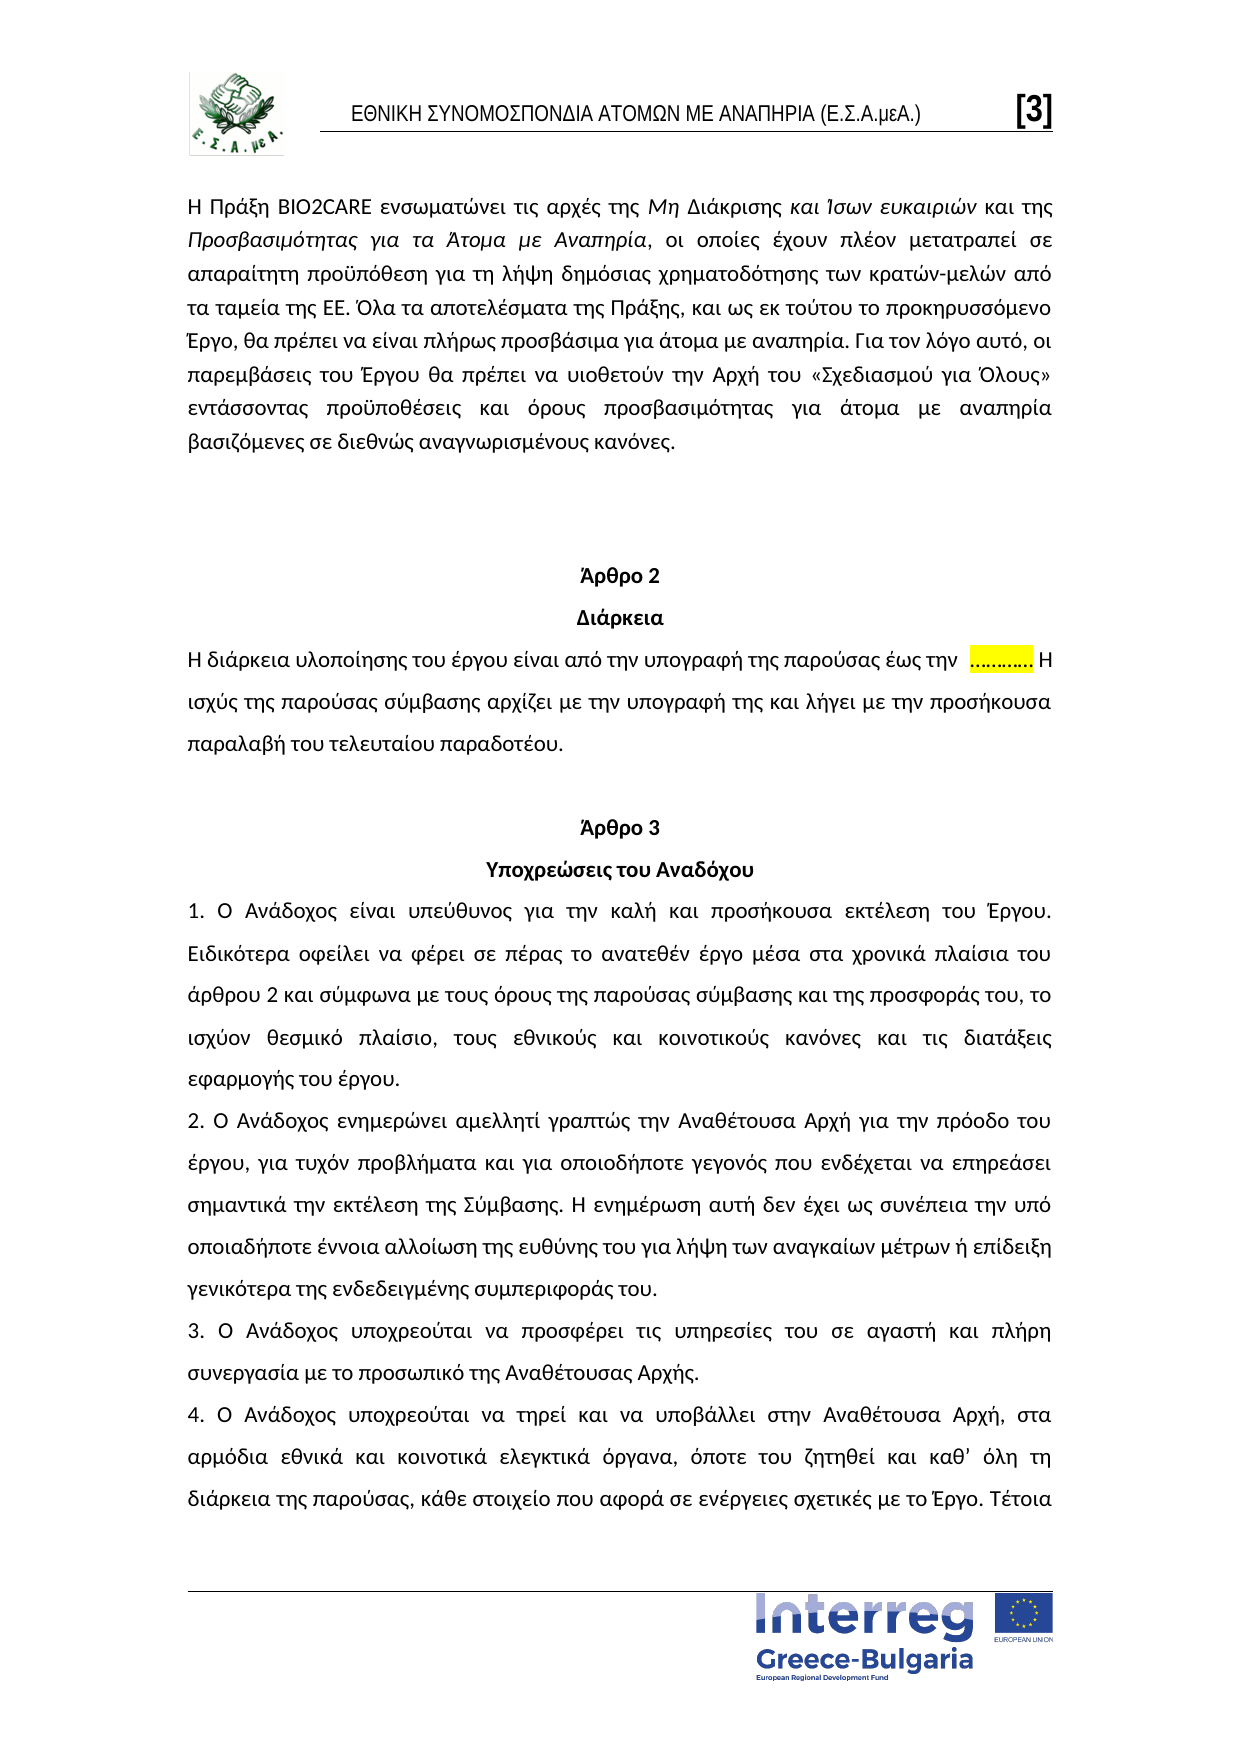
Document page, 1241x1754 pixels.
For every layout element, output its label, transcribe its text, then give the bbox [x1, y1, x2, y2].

text Υποχρεώσεις του Αναδόχου [187, 855, 1053, 883]
text 2. Ο Ανάδοχος ενημερώνει αμελλητί γραπτώς την Αναθέτουσα Αρχή για την πρόοδο του έργου, για τυχόν προβλήματα και για οποιοδήποτε γεγονός που ενδέχεται να επηρεάσει σημαντικά την εκτέλεση της Σύμβασης. Η ενημέρωση αυτή δεν έχει ως συνέπεια την υπό οποιαδήποτε έννοια αλλοίωση της ευθύνης του για λήψη των αναγκαίων μέτρων ή επίδειξη γενικότερα της ενδεδειγμένης συμπεριφοράς του. [187, 1107, 1053, 1302]
text Άρθρο 2 [187, 561, 1053, 589]
text Άρθρο 3 [187, 813, 1053, 841]
picture [756, 1593, 1053, 1681]
text 3. Ο Ανάδοχος υποχρεούται να προσφέρει τις υπηρεσίες του σε αγαστή και πλήρη συνεργασία με το προσωπικό της Αναθέτουσας Αρχής. [187, 1316, 1053, 1386]
text 1. Ο Ανάδοχος είναι υπεύθυνος για την καλή και προσήκουσα εκτέλεση του Έργου. Ειδικότερα οφείλει να φέρει σε πέρας το ανατεθέν έργο μέσα στα χρονικά πλαίσια του άρθρου 2 και σύμφωνα με τους όρους της παρούσας σύμβασης και της προσφοράς του, το ισχύον θεσμικό πλαίσιο, τους εθνικούς και κοινοτικούς κανόνες και τις διατάξεις εφαρμογής του έργου. [187, 897, 1053, 1093]
text Η διάρκεια υλοποίησης του έργου είναι από την υπογραφή της παρούσας έως την ………… Η ισχύς της παρούσας σύμβασης αρχίζει με την υπογραφή της και λήγει με την προσήκουσα παραλαβή του τελευταίου παραδοτέου. [187, 645, 1053, 757]
text Διάρκεια [187, 603, 1053, 631]
picture [189, 72, 284, 156]
text Η Πράξη BIO2CARE ενσωματώνει τις αρχές της Μη Διάκρισης και Ίσων ευκαιριών και της Προσβασιμότητας για τα Άτομα με Αναπηρία, οι οποίες έχουν πλέον μετατραπεί σε απαραίτητη προϋπόθεση για τη λήψη δημόσιας χρηματοδότησης των κρατών-μελών από τα ταμεία της ΕΕ. Όλα τα αποτελέσματα της Πράξης, και ως εκ τούτου το προκηρυσσόμενο Έργο, θα πρέπει να είναι πλήρως προσβάσιμα για άτομα με αναπηρία. Για τον λόγο αυτό, οι παρεμβάσεις του Έργου θα πρέπει να υιοθετούν την Αρχή του «Σχεδιασμού για Όλους» εντάσσοντας προϋποθέσεις και όρους προσβασιμότητας για άτομα με αναπηρία βασιζόμενες σε διεθνώς αναγνωρισμένους κανόνες. [187, 192, 1053, 455]
